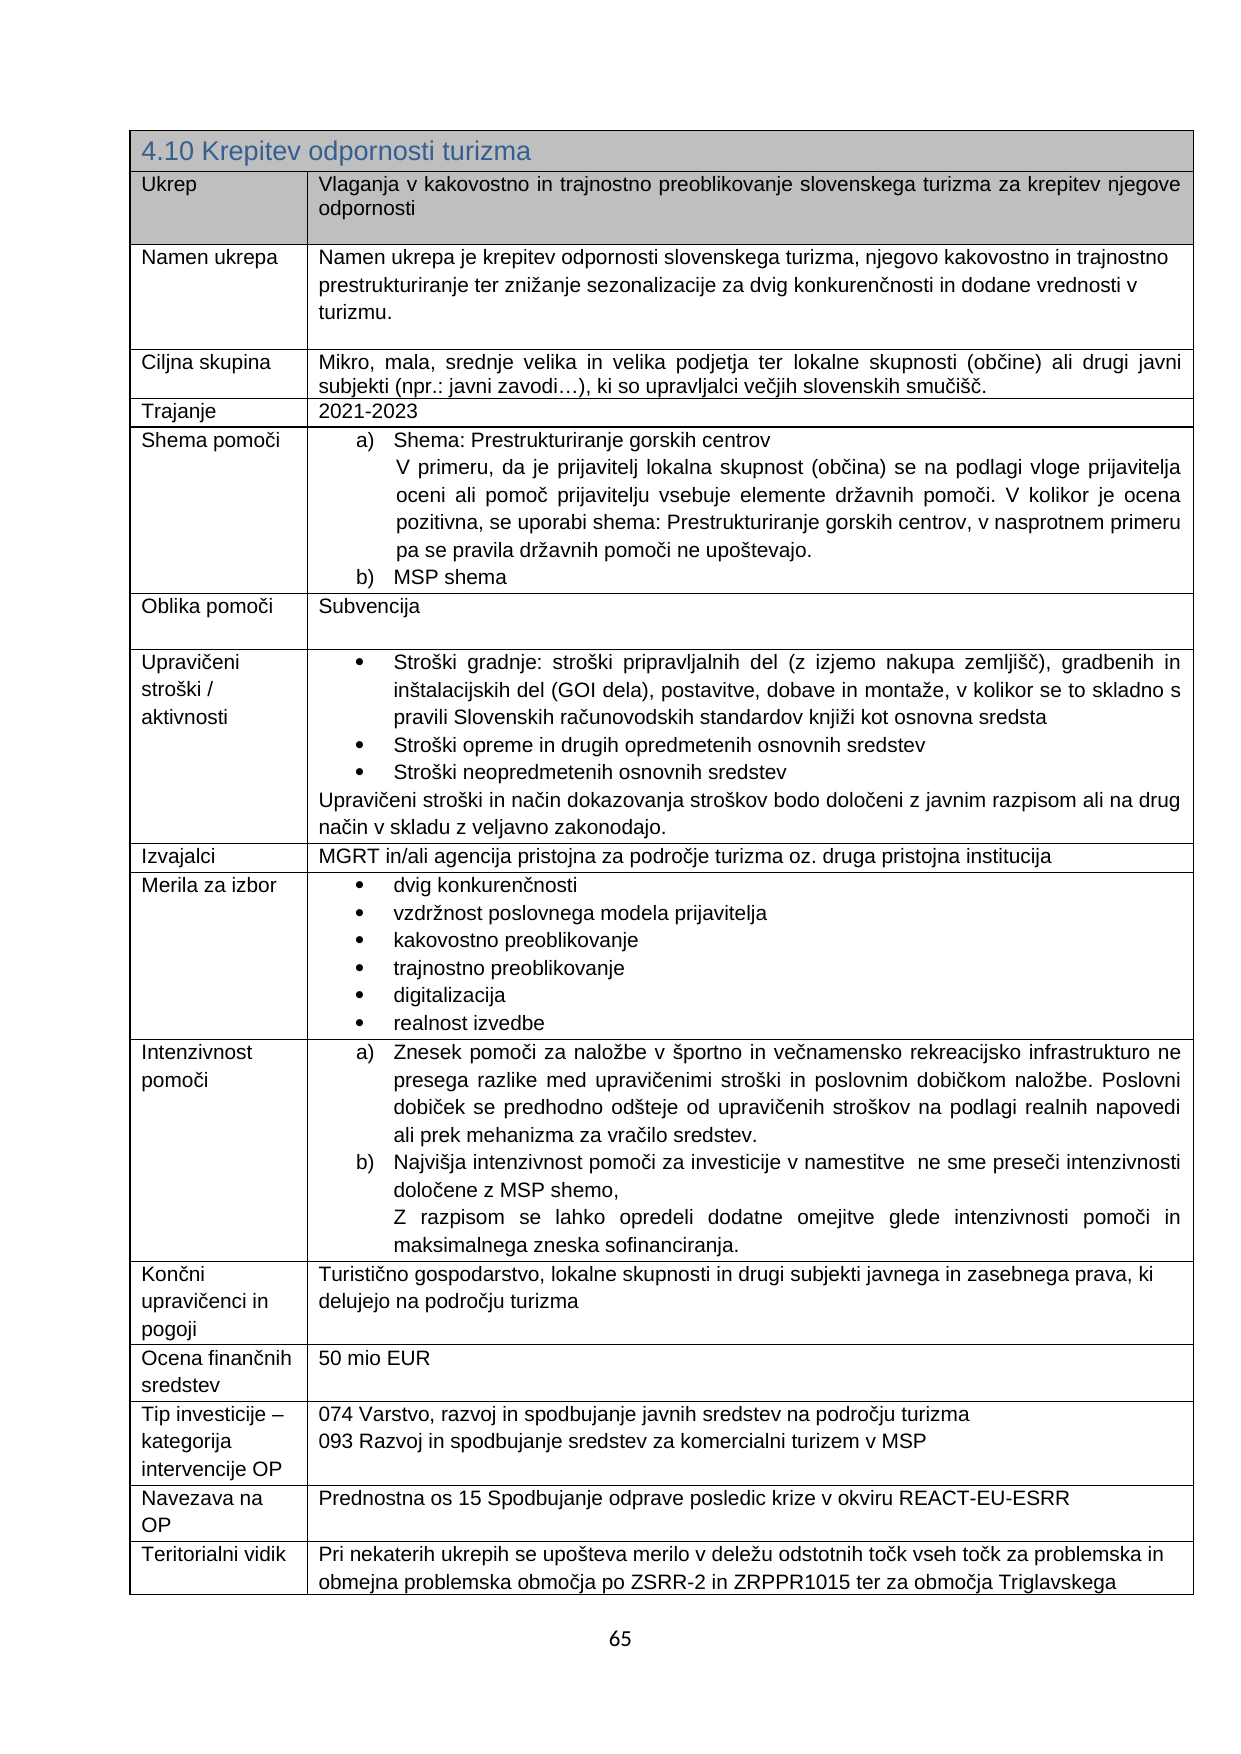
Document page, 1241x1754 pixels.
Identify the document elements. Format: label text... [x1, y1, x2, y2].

table_cell Ocena finančnih sredstev [131, 1345, 307, 1401]
table_cell Shema: Prestrukturiranje gorskih centrov V primeru, da je prijavitelj lokalna skupnost (občina) se na podlagi vloge prijavitelja oceni ali pomoč prijavitelju vsebuje elemente državnih pomoči. V kolikor je ocena pozitivna, se uporabi shema: Prestrukturiranje gorskih centrov, v nasprotnem primeru pa se pravila državnih pomoči ne upoštevajo. MSP shema [308, 428, 1193, 593]
table_cell Vlaganja v kakovostno in trajnostno preoblikovanje slovenskega turizma za krepitev njegove odpornosti [308, 172, 1193, 244]
table_cell 074 Varstvo, razvoj in spodbujanje javnih sredstev na področju turizma 093 Razvoj in spodbujanje sredstev za komercialni turizem v MSP [308, 1402, 1193, 1484]
table_cell Intenzivnost pomoči [131, 1040, 307, 1261]
table_cell Namen ukrepa [131, 245, 307, 348]
table_cell Tip investicije – kategorija intervencije OP [131, 1402, 307, 1484]
table_cell Stroški gradnje: stroški pripravljalnih del (z izjemo nakupa zemljišč), gradbenih in inštalacijskih del (GOI dela), postavitve, dobave in montaže, v kolikor se to skladno s pravili Slovenskih računovodskih standardov knjiži kot osnovna sredsta Stroški opreme in drugih opredmetenih osnovnih sredstev Stroški neopredmetenih osnovnih sredstev Upravičeni stroški in način dokazovanja stroškov bodo določeni z javnim razpisom ali na drug način v skladu z veljavno zakonodajo. [308, 650, 1193, 843]
table_cell Končni upravičenci in pogoji [131, 1262, 307, 1344]
table_cell Znesek pomoči za naložbe v športno in večnamensko rekreacijsko infrastrukturo ne presega razlike med upravičenimi stroški in poslovnim dobičkom naložbe. Poslovni dobiček se predhodno odšteje od upravičenih stroškov na podlagi realnih napovedi ali prek mehanizma za vračilo sredstev. Najvišja intenzivnost pomoči za investicije v namestitve ne sme preseči intenzivnosti določene z MSP shemo, Z razpisom se lahko opredeli dodatne omejitve glede intenzivnosti pomoči in maksimalnega zneska sofinanciranja. [308, 1040, 1193, 1261]
table_cell Shema pomoči [131, 428, 307, 593]
table_cell Upravičeni stroški / aktivnosti [131, 650, 307, 843]
table_header 4.10 Krepitev odpornosti turizma [131, 131, 1193, 171]
table_cell Trajanje [131, 399, 307, 426]
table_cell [308, 1542, 1193, 1593]
table_cell Izvajalci [131, 844, 307, 872]
table_cell Subvencija [308, 594, 1193, 649]
table_cell Teritorialni vidik [131, 1542, 307, 1593]
table_cell Ciljna skupina [131, 350, 307, 397]
table_cell Merila za izbor [131, 873, 307, 1039]
table_cell 2021-2023 [308, 399, 1193, 426]
table_cell Turistično gospodarstvo, lokalne skupnosti in drugi subjekti javnega in zasebnega prava, ki delujejo na področju turizma [308, 1262, 1193, 1344]
table_cell Prednostna os 15 Spodbujanje odprave posledic krize v okviru REACT-EU-ESRR [308, 1486, 1193, 1541]
table_cell MGRT in/ali agencija pristojna za področje turizma oz. druga pristojna institucija [308, 844, 1193, 872]
table_cell Ukrep [131, 172, 307, 244]
table_cell Namen ukrepa je krepitev odpornosti slovenskega turizma, njegovo kakovostno in trajnostno prestrukturiranje ter znižanje sezonalizacije za dvig konkurenčnosti in dodane vrednosti v turizmu. [308, 245, 1193, 348]
table_cell dvig konkurenčnosti vzdržnost poslovnega modela prijavitelja kakovostno preoblikovanje trajnostno preoblikovanje digitalizacija realnost izvedbe [308, 873, 1193, 1039]
table_cell Mikro, mala, srednje velika in velika podjetja ter lokalne skupnosti (občine) ali drugi javni subjekti (npr.: javni zavodi…), ki so upravljalci večjih slovenskih smučišč. [308, 350, 1193, 397]
table_cell Oblika pomoči [131, 594, 307, 649]
table_cell 50 mio EUR [308, 1345, 1193, 1401]
table_cell Navezava na OP [131, 1486, 307, 1541]
